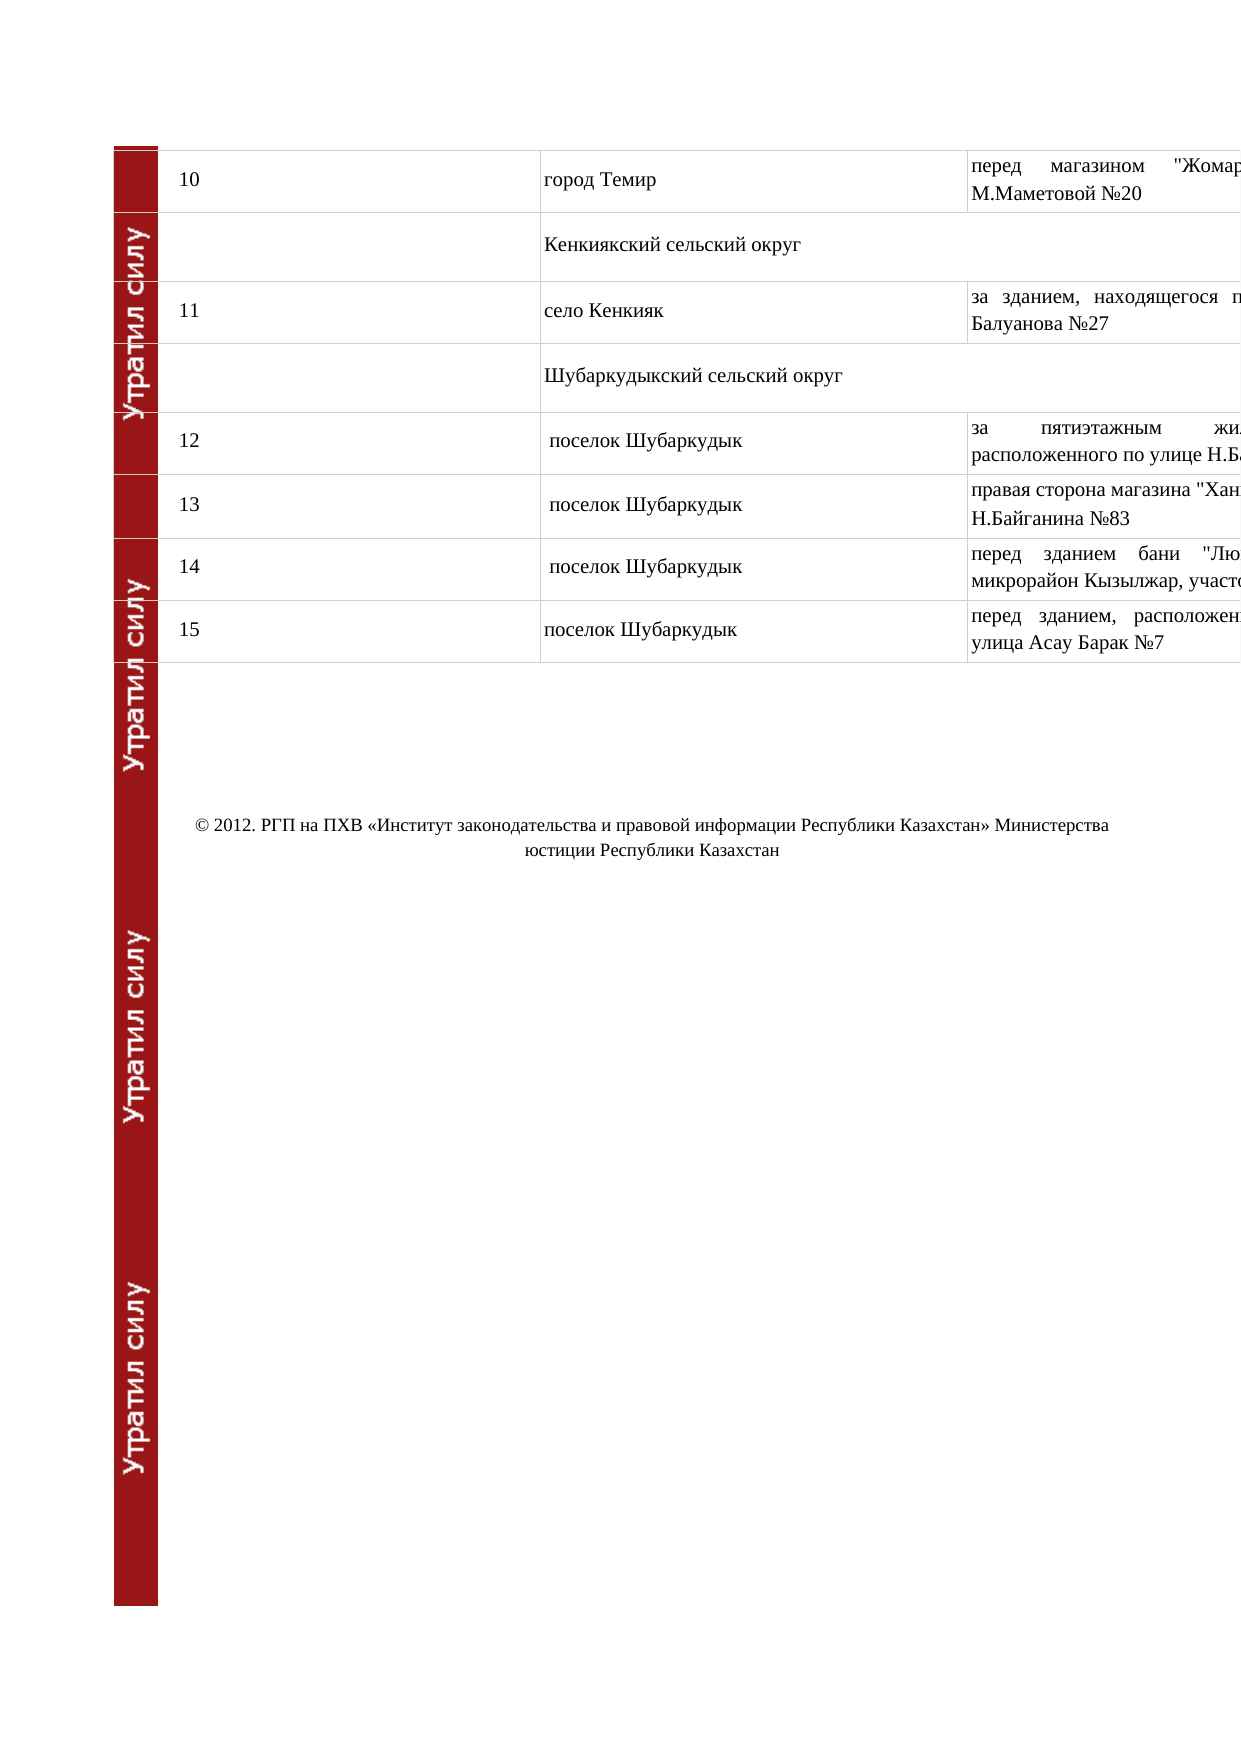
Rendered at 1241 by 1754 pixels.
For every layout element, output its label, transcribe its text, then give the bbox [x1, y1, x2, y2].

table_cell 13 [114, 475, 540, 538]
table_cell поселок Шубаркудык [541, 413, 967, 474]
table_cell село Кенкияк [541, 282, 967, 343]
table_cell 11 [114, 282, 540, 343]
table_cell Кенкиякский сельский округ [541, 213, 1240, 281]
table_cell перед зданием, расположенным по адресу улица Асау Барак №7 [968, 601, 1240, 662]
picture [114, 663, 158, 814]
table_cell перед зданием бани "Люкс" по адресу микрорайон Кызылжар, участок №4Е [968, 539, 1240, 600]
table_cell 14 [114, 539, 540, 600]
table_cell правая сторона магазина "Ханым" по улице Н.Байганина №83 [968, 475, 1240, 538]
table_cell [114, 213, 540, 281]
table_cell поселок Шубаркудык [541, 539, 967, 600]
table_cell поселок Шубаркудык [541, 601, 967, 662]
table_cell за пятиэтажным жилым домом, расположенного по улице Н.Байганина №1 [968, 413, 1240, 474]
table_cell Шубаркудыкский сельский округ [541, 344, 1240, 412]
table_cell 12 [114, 413, 540, 474]
table_cell [114, 344, 540, 412]
table_cell 15 [114, 601, 540, 662]
table_cell поселок Шубаркудык [541, 475, 967, 538]
table_cell перед магазином "Жомарт" по улице М.Маметовой №20 [968, 151, 1240, 212]
text © 2012. РГП на ПХВ «Институт законодательства и правовой информации Республики Казахстан» Министерства юстиции Республики Казахстан [112, 814, 1128, 861]
table_cell 10 [114, 151, 540, 212]
table_cell за зданием, находящегося по адресу улица Балуанова №27 [968, 282, 1240, 343]
picture [114, 861, 158, 1606]
table_cell город Темир [541, 151, 967, 212]
picture [114, 146, 158, 150]
